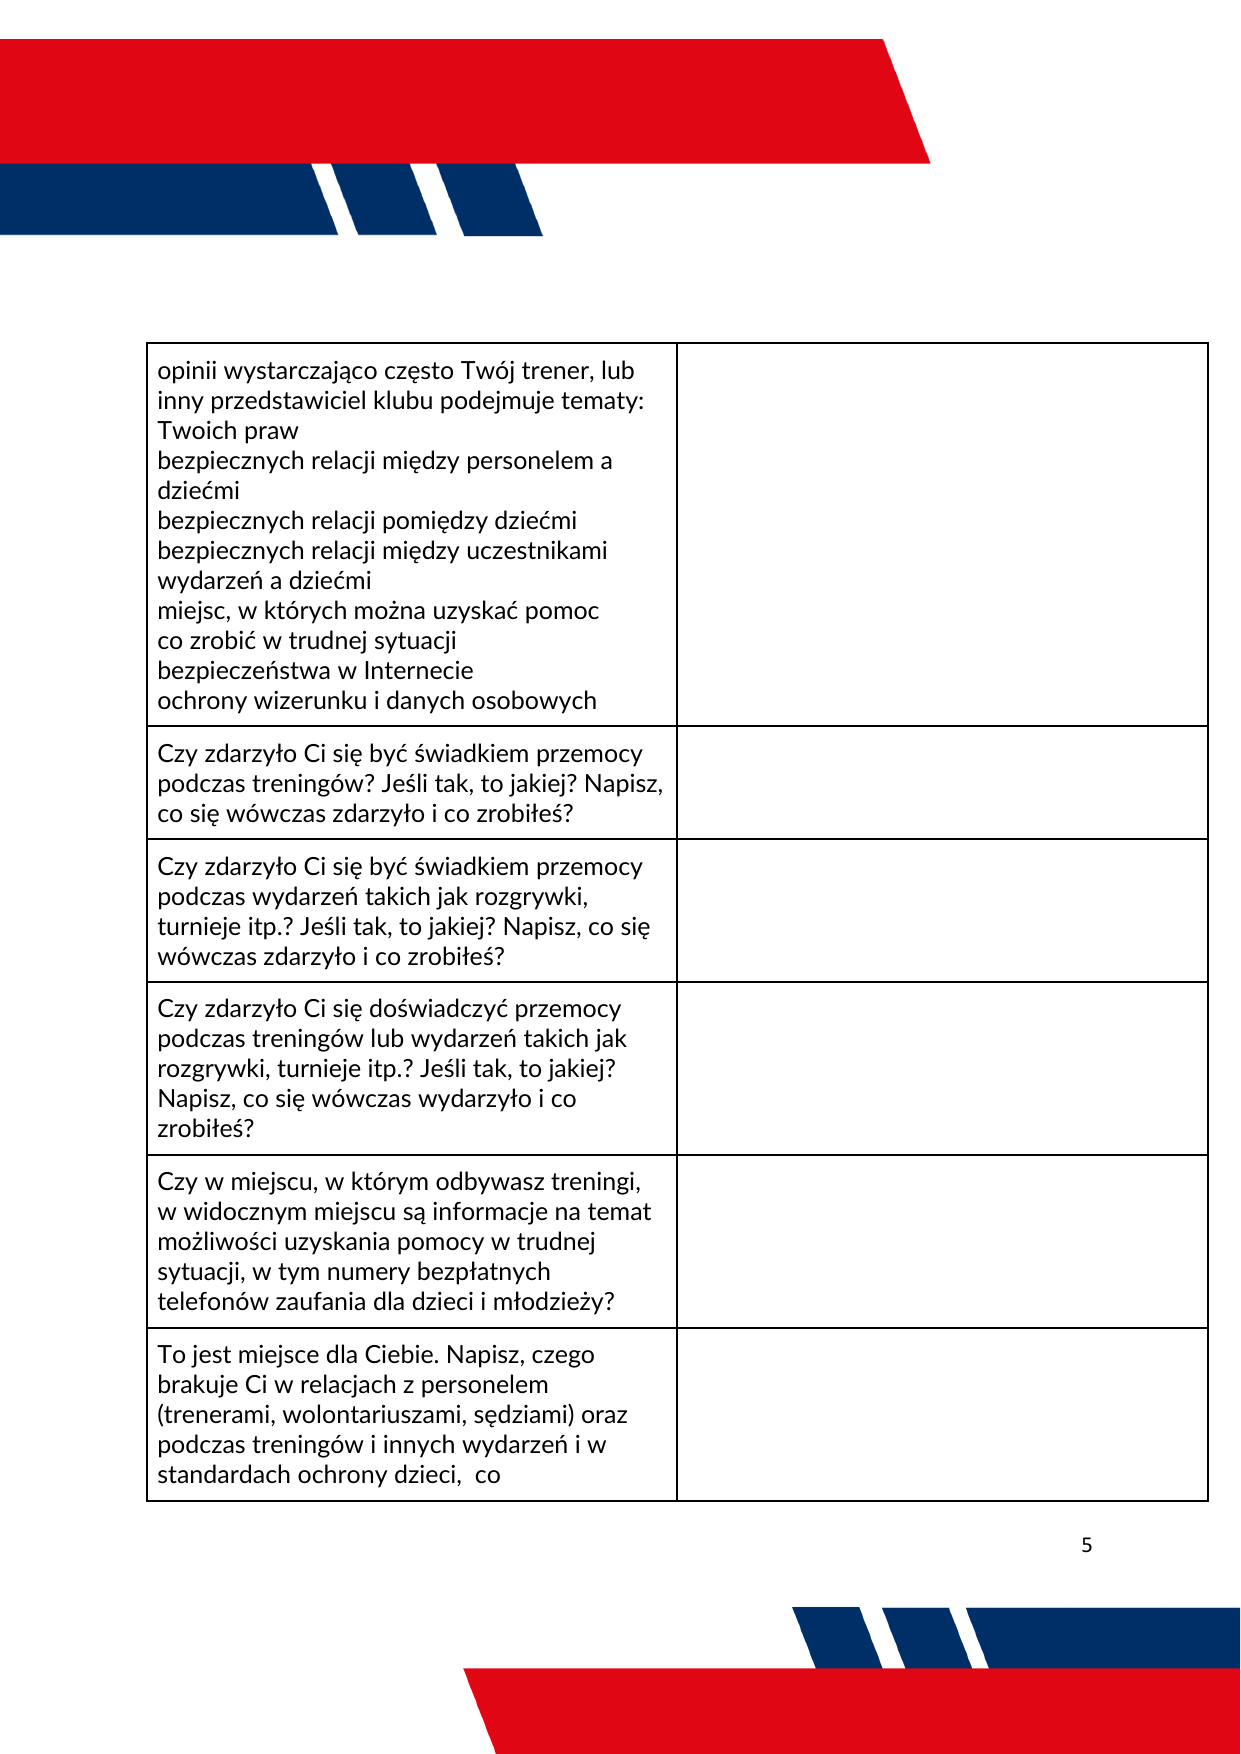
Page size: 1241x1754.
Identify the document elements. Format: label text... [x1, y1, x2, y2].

table_cell [678, 840, 1207, 981]
table_cell Czy zdarzyło Ci się doświadczyć przemocy podczas treningów lub wydarzeń takich jak rozgrywki, turnieje itp.? Jeśli tak, to jakiej? Napisz, co się wówczas wydarzyło i co zrobiłeś? [148, 983, 676, 1154]
table_cell [678, 1156, 1207, 1327]
table_cell Czy zdarzyło Ci się być świadkiem przemocy podczas wydarzeń takich jak rozgrywki, turnieje itp.? Jeśli tak, to jakiej? Napisz, co się wówczas zdarzyło i co zrobiłeś? [148, 840, 676, 981]
table_cell Czy zdarzyło Ci się być świadkiem przemocy podczas treningów? Jeśli tak, to jakiej? Napisz, co się wówczas zdarzyło i co zrobiłeś? [148, 727, 676, 838]
table_cell Czy w miejscu, w którym odbywasz treningi, w widocznym miejscu są informacje na temat możliwości uzyskania pomocy w trudnej sytuacji, w tym numery bezpłatnych telefonów zaufania dla dzieci i młodzieży? [148, 1156, 676, 1327]
picture [319, 1548, 1241, 1754]
table_cell [678, 1329, 1207, 1499]
table_cell [678, 983, 1207, 1154]
table_cell [678, 727, 1207, 838]
picture [0, 39, 1099, 305]
table_cell [678, 344, 1207, 725]
